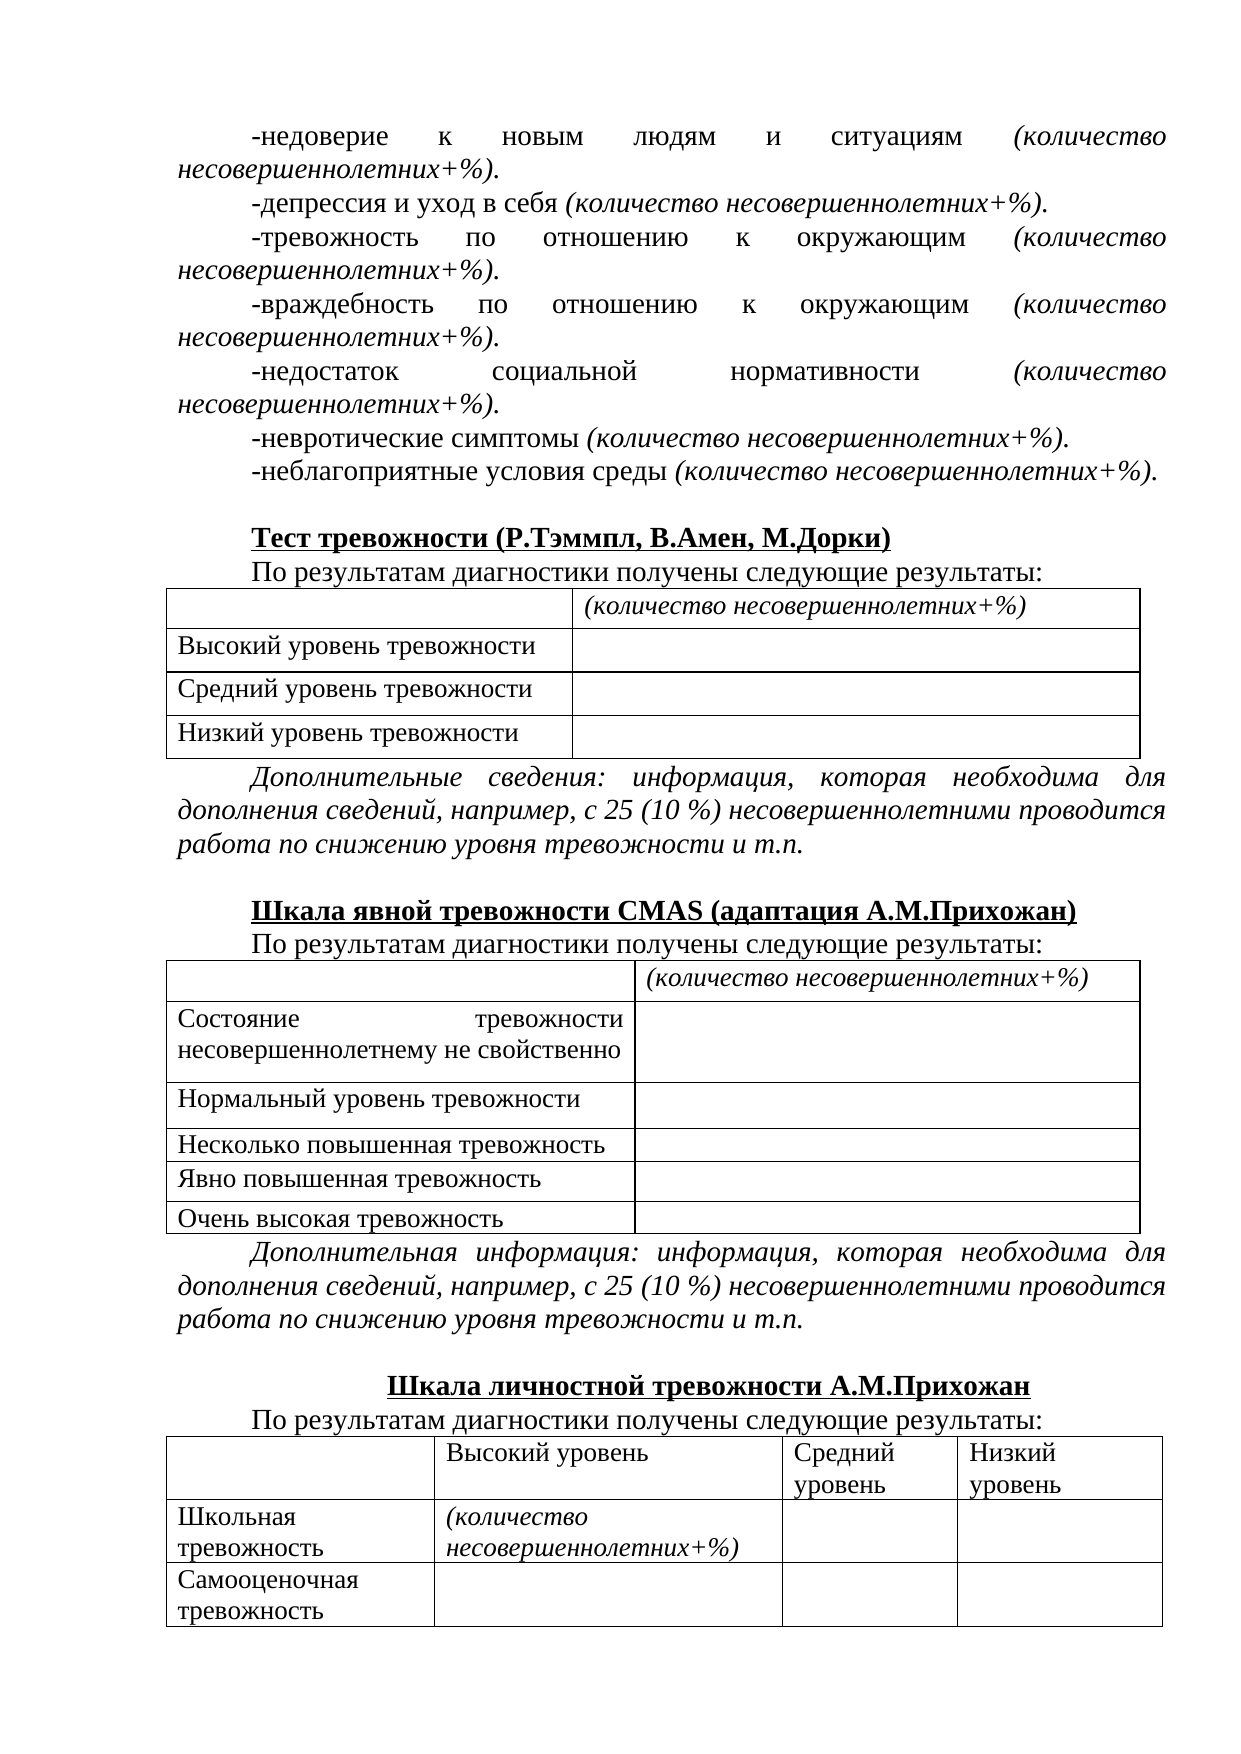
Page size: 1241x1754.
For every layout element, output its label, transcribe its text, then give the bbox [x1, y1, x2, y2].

text -тревожность по отношению к окружающим (количество несовершеннолетних+%). [177, 219, 1167, 286]
table_header [167, 961, 634, 1001]
text Тест тревожности (Р.Тэммпл, В.Амен, М.Дорки) [177, 521, 1167, 554]
table_cell [636, 1129, 1139, 1161]
table_header Низкий уровень [958, 1437, 1162, 1499]
table_cell [573, 716, 1139, 758]
table_cell Нормальный уровень тревожности [167, 1083, 634, 1128]
text По результатам диагностики получены следующие результаты: [177, 927, 1167, 960]
table_cell [636, 1002, 1139, 1082]
table_cell Самооценочная тревожность [167, 1563, 434, 1626]
table_cell [783, 1500, 957, 1562]
text По результатам диагностики получены следующие результаты: [177, 554, 1167, 588]
table_cell Средний уровень тревожности [167, 673, 572, 715]
table_cell [958, 1500, 1162, 1562]
table_header (количество несовершеннолетних+%) [573, 589, 1139, 628]
table_cell [573, 673, 1139, 715]
table_cell [573, 629, 1139, 671]
table_header Средний уровень [783, 1437, 957, 1499]
text -неблагоприятные условия среды (количество несовершеннолетних+%). [177, 453, 1167, 487]
text Шкала личностной тревожности А.М.Прихожан [177, 1368, 1167, 1402]
text -недоверие к новым людям и ситуациям (количество несовершеннолетних+%). [177, 118, 1167, 185]
table_cell Школьная тревожность [167, 1500, 434, 1562]
text Дополнительные сведения: информация, которая необходима для дополнения сведений, например, с 25 (10 %) несовершеннолетними проводится работа по снижению уровня тревожности и т.п. [177, 759, 1167, 859]
text -депрессия и уход в себя (количество несовершеннолетних+%). [177, 185, 1167, 219]
text -недостаток социальной нормативности (количество несовершеннолетних+%). [177, 353, 1167, 420]
text По результатам диагностики получены следующие результаты: [177, 1402, 1167, 1436]
table_cell Несколько повышенная тревожность [167, 1129, 634, 1161]
table_cell [958, 1563, 1162, 1626]
table_cell Высокий уровень тревожности [167, 629, 572, 671]
table_header (количество несовершеннолетних+%) [636, 961, 1139, 1001]
table_cell Явно повышенная тревожность [167, 1162, 634, 1201]
table_cell Очень высокая тревожность [167, 1202, 634, 1233]
table_cell [783, 1563, 957, 1626]
table_cell Низкий уровень тревожности [167, 716, 572, 758]
table_header [167, 1437, 434, 1499]
table_cell [435, 1563, 782, 1626]
table_cell (количество несовершеннолетних+%) [435, 1500, 782, 1562]
text -невротические симптомы (количество несовершеннолетних+%). [177, 420, 1167, 453]
text -враждебность по отношению к окружающим (количество несовершеннолетних+%). [177, 286, 1167, 353]
table_header Высокий уровень [435, 1437, 782, 1499]
table_cell [636, 1162, 1139, 1201]
table_cell Состояние тревожности несовершеннолетнему не свойственно [167, 1002, 634, 1082]
table_header [167, 589, 572, 628]
table_cell [636, 1083, 1139, 1128]
text Шкала явной тревожности CMAS (адаптация А.М.Прихожан) [177, 893, 1167, 927]
table_cell [636, 1202, 1139, 1233]
